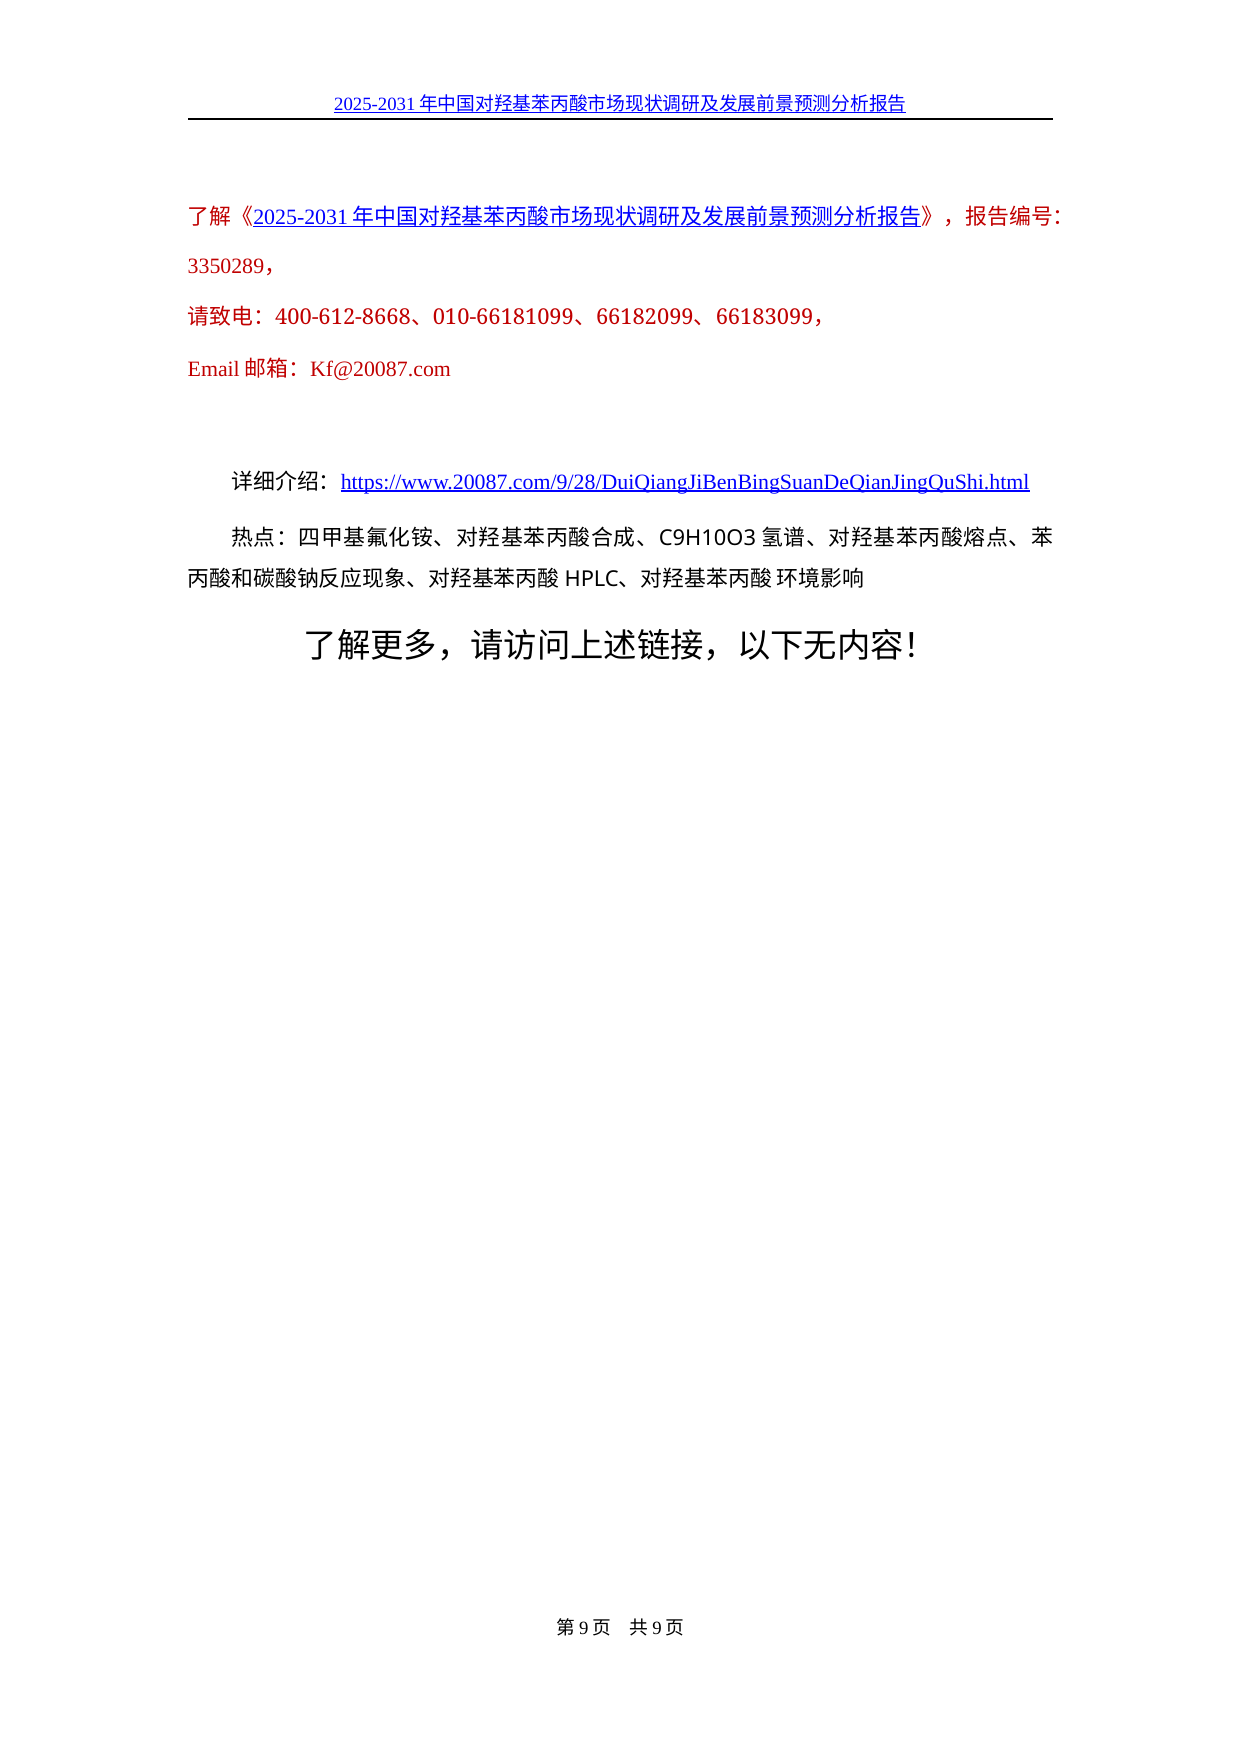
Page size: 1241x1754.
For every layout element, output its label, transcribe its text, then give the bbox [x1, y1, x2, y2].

text 详细介绍：https://www.20087.com/9/28/DuiQiangJiBenBingSuanDeQianJingQuShi.html [187, 463, 1053, 496]
text Email邮箱：Kf@20087.com [187, 350, 1053, 383]
title 了解更多，请访问上述链接，以下无内容！ [187, 611, 1053, 676]
text 请致电：400-612-8668、010-66181099、66182099、66183099， [187, 299, 1053, 331]
text 了解《2025-2031年中国对羟基苯丙酸市场现状调研及发展前景预测分析报告》，报告编号：3350289， [187, 198, 1053, 280]
text 热点：四甲基氟化铵、对羟基苯丙酸合成、C9H10O3氢谱、对羟基苯丙酸熔点、苯丙酸和碳酸钠反应现象、对羟基苯丙酸 HPLC、对羟基苯丙酸 环境影响 [187, 520, 1053, 593]
